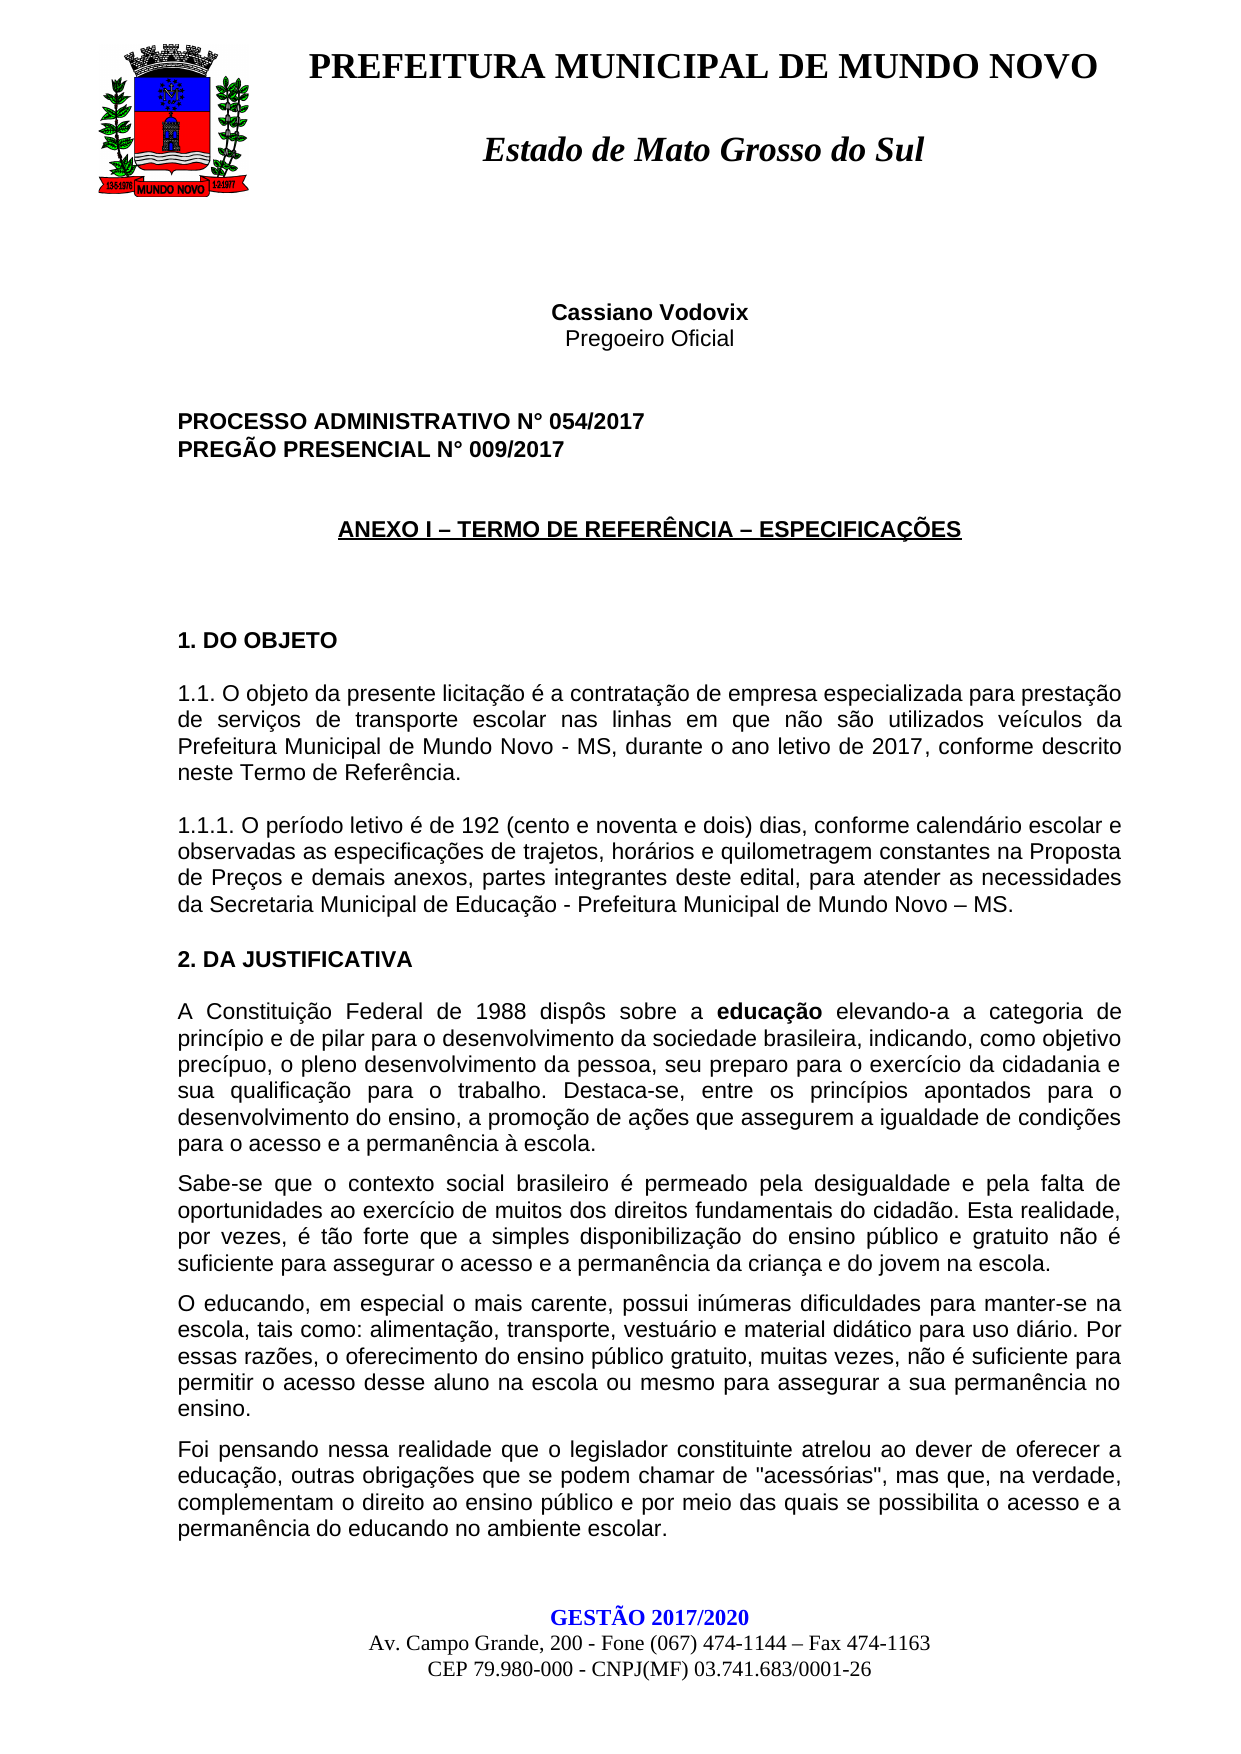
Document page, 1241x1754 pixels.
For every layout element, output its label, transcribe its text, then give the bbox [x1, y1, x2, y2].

text PROCESSO ADMINISTRATIVO N° 054/2017 [177, 408, 1122, 434]
picture [98, 44, 249, 197]
text 2. DA JUSTIFICATIVA [177, 946, 1122, 972]
text Cassiano Vodovix [177, 298, 1122, 325]
text O educando, em especial o mais carente, possui inúmeras dificuldades para manter-se na escola, tais como: alimentação, transporte, vestuário e material didático para uso diário. Por essas razões, o oferecimento do ensino público gratuito, muitas vezes, não é suficiente para permitir o acesso desse aluno na escola ou mesmo para assegurar a sua permanência no ensino. [177, 1290, 1122, 1422]
text 1.1. O objeto da presente licitação é a contratação de empresa especializada para prestação de serviços de transporte escolar nas linhas em que não são utilizados veículos da Prefeitura Municipal de Mundo Novo - MS, durante o ano letivo de 2017, conforme descrito neste Termo de Referência. [177, 680, 1122, 785]
text ANEXO I – TERMO DE REFERÊNCIA – ESPECIFICAÇÕES [177, 516, 1122, 542]
text 1. DO OBJETO [177, 627, 1122, 653]
text PREGÃO PRESENCIAL N° 009/2017 [177, 436, 1122, 463]
text Pregoeiro Oficial [177, 325, 1122, 351]
text Sabe-se que o contexto social brasileiro é permeado pela desigualdade e pela falta de oportunidades ao exercício de muitos dos direitos fundamentais do cidadão. Esta realidade, por vezes, é tão forte que a simples disponibilização do ensino público e gratuito não é suficiente para assegurar o acesso e a permanência da criança e do jovem na escola. [177, 1170, 1122, 1276]
text Foi pensando nessa realidade que o legislador constituinte atrelou ao dever de oferecer a educação, outras obrigações que se podem chamar de "acessórias", mas que, na verdade, complementam o direito ao ensino público e por meio das quais se possibilita o acesso e a permanência do educando no ambiente escolar. [177, 1436, 1122, 1541]
text 1.1.1. O período letivo é de 192 (cento e noventa e dois) dias, conforme calendário escolar e observadas as especificações de trajetos, horários e quilometragem constantes na Proposta de Preços e demais anexos, partes integrantes deste edital, para atender as necessidades da Secretaria Municipal de Educação - Prefeitura Municipal de Mundo Novo – MS. [177, 812, 1122, 917]
text A Constituição Federal de 1988 dispôs sobre a educação elevando-a a categoria de princípio e de pilar para o desenvolvimento da sociedade brasileira, indicando, como objetivo precípuo, o pleno desenvolvimento da pessoa, seu preparo para o exercício da cidadania e sua qualificação para o trabalho. Destaca-se, entre os princípios apontados para o desenvolvimento do ensino, a promoção de ações que assegurem a igualdade de condições para o acesso e a permanência à escola. [177, 998, 1122, 1156]
